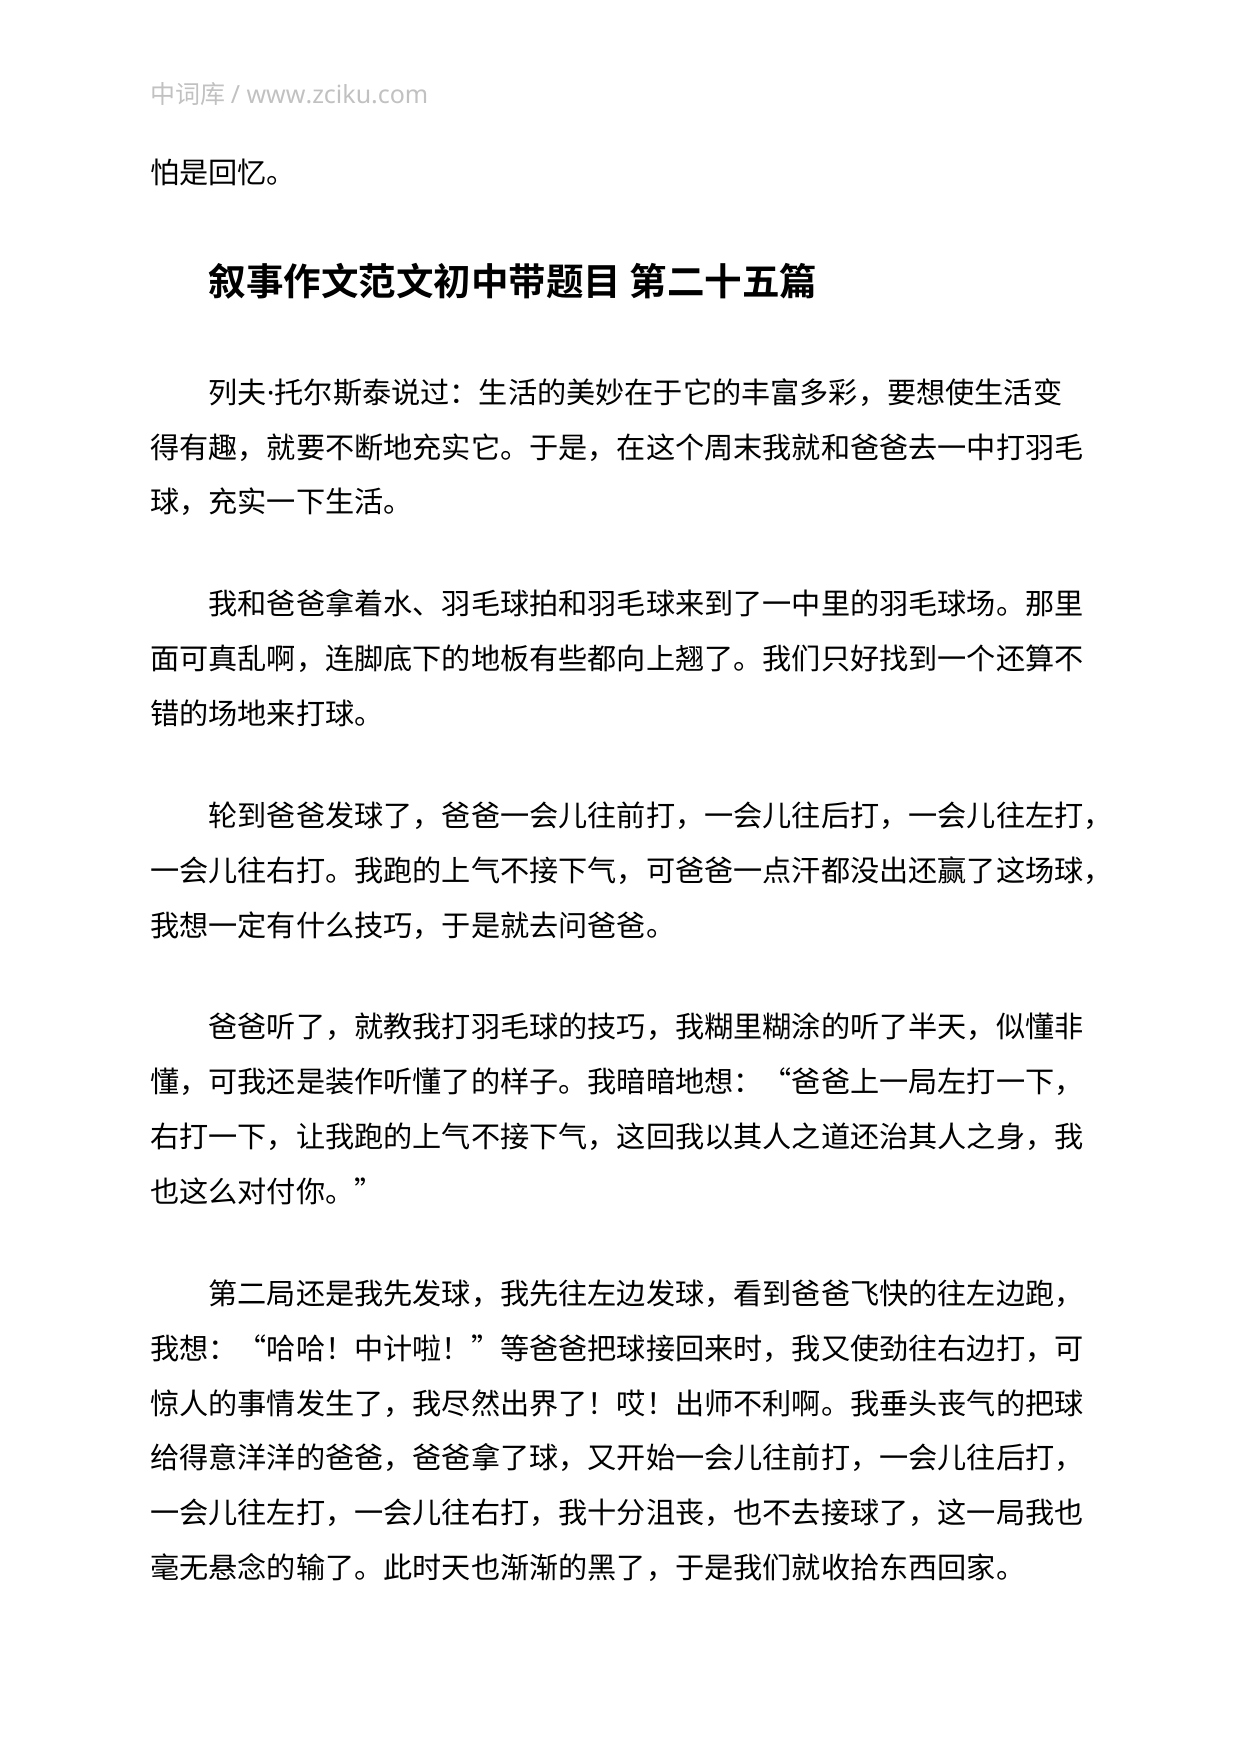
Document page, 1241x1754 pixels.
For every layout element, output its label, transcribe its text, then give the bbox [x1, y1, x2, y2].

text 第二局还是我先发球，我先往左边发球，看到爸爸飞快的往左边跑，我想：“哈哈！中计啦！”等爸爸把球接回来时，我又使劲往右边打，可惊人的事情发生了，我尽然出界了！哎！出师不利啊。我垂头丧气的把球给得意洋洋的爸爸，爸爸拿了球，又开始一会儿往前打，一会儿往后打，一会儿往左打，一会儿往右打，我十分沮丧，也不去接球了，这一局我也毫无悬念的输了。此时天也渐渐的黑了，于是我们就收拾东西回家。 [150, 1270, 1090, 1587]
text 我和爸爸拿着水、羽毛球拍和羽毛球来到了一中里的羽毛球场。那里面可真乱啊，连脚底下的地板有些都向上翘了。我们只好找到一个还算不错的场地来打球。 [150, 581, 1090, 733]
text 列夫·托尔斯泰说过：生活的美妙在于它的丰富多彩，要想使生活变得有趣，就要不断地充实它。于是，在这个周末我就和爸爸去一中打羽毛球，充实一下生活。 [150, 369, 1090, 521]
text 叙事作文范文初中带题目 第二十五篇 [150, 252, 1090, 306]
text 爸爸听了，就教我打羽毛球的技巧，我糊里糊涂的听了半天，似懂非懂，可我还是装作听懂了的样子。我暗暗地想：“爸爸上一局左打一下，右打一下，让我跑的上气不接下气，这回我以其人之道还治其人之身，我也这么对付你。” [150, 1004, 1090, 1211]
text 轮到爸爸发球了，爸爸一会儿往前打，一会儿往后打，一会儿往左打，一会儿往右打。我跑的上气不接下气，可爸爸一点汗都没出还赢了这场球，我想一定有什么技巧，于是就去问爸爸。 [150, 792, 1090, 944]
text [150, 150, 1090, 192]
